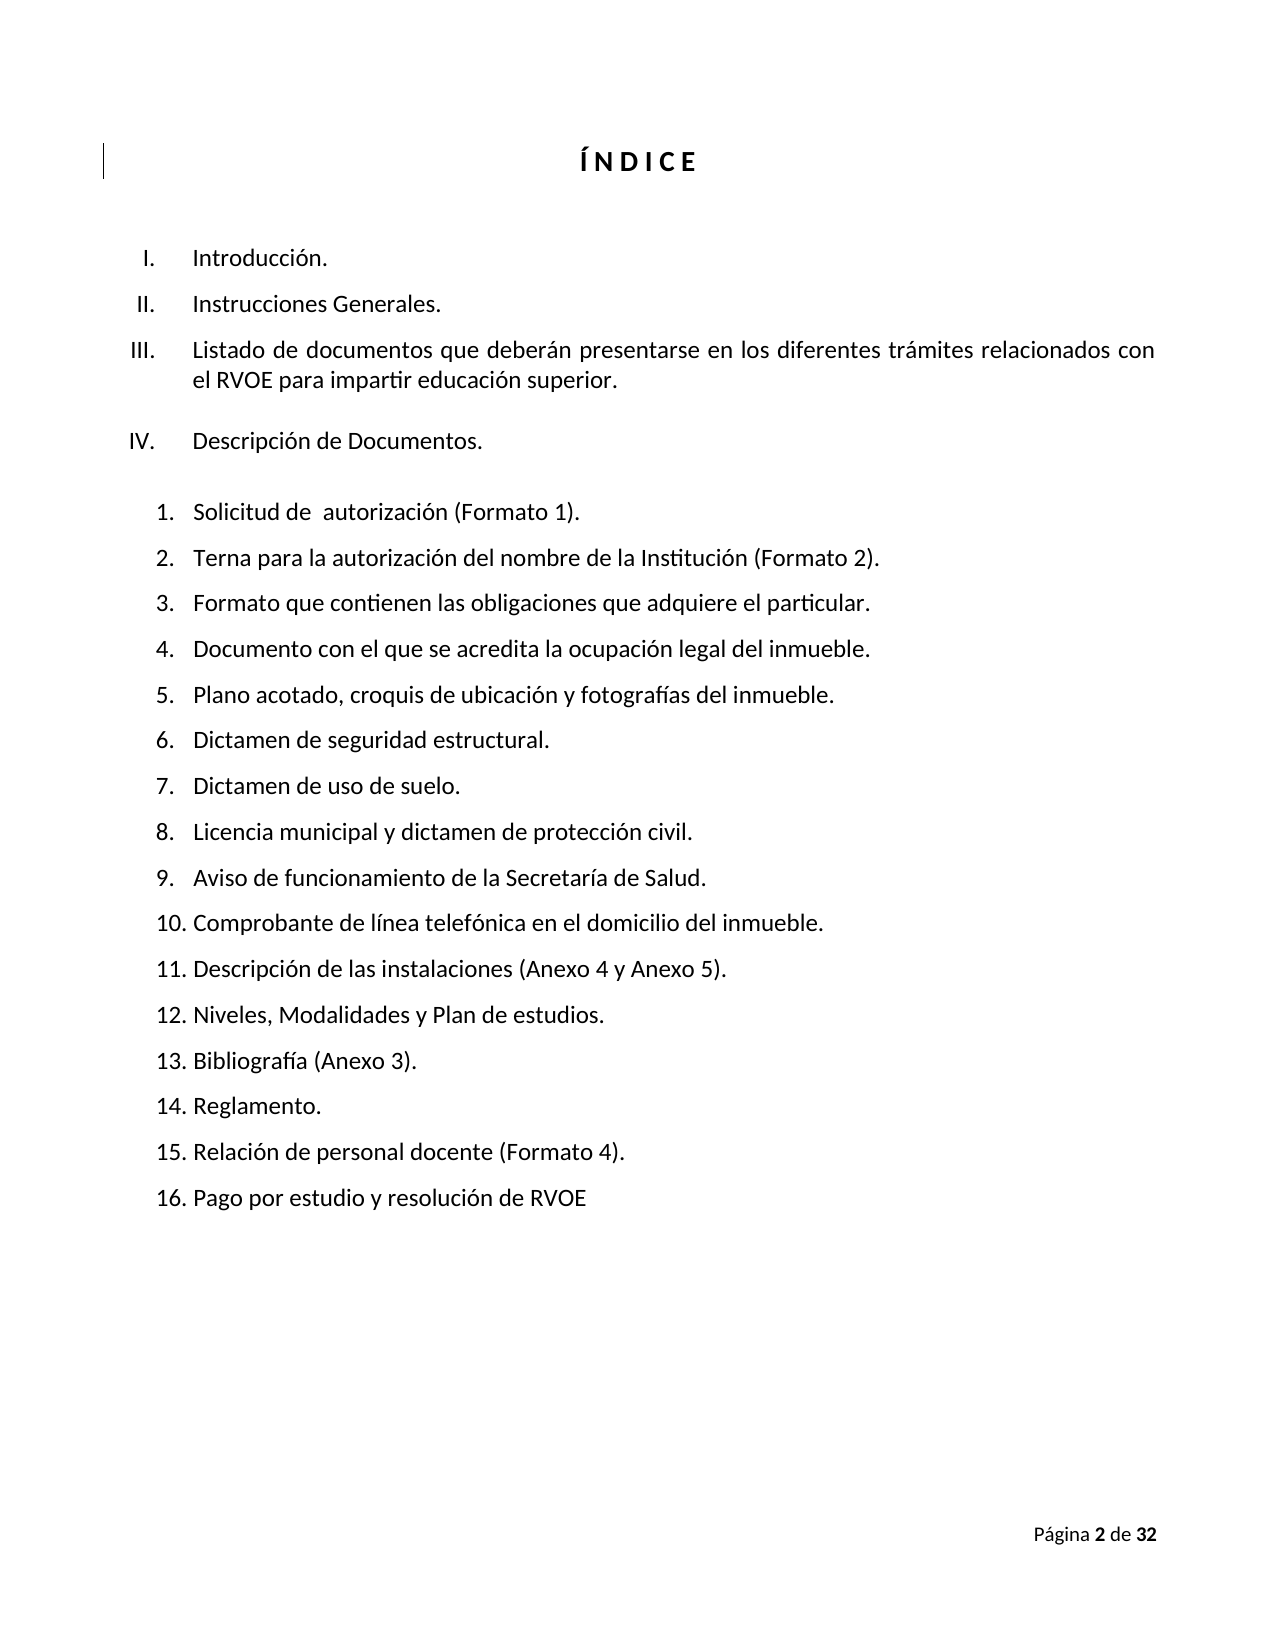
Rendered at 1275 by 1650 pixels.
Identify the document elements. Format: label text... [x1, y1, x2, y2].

list Terna para la autorización del nombre de la Institución (Formato 2). [156, 542, 1157, 572]
text Í N D I C E [118, 143, 1157, 179]
list Listado de documentos que deberán presentarse en los diferentes trámites relacionados con el RVOE para impartir educación superior. [155, 334, 1157, 395]
list Formato que contienen las obligaciones que adquiere el particular. [156, 587, 1157, 618]
list Descripción de Documentos. [155, 425, 1157, 456]
list Licencia municipal y dictamen de protección civil. [156, 816, 1157, 847]
list Pago por estudio y resolución de RVOE [156, 1182, 1157, 1212]
list Introducción. [155, 242, 1157, 273]
list Aviso de funcionamiento de la Secretaría de Salud. [156, 862, 1157, 892]
list Relación de personal docente (Formato 4). [156, 1136, 1157, 1167]
list Dictamen de seguridad estructural. [156, 725, 1157, 755]
list Instrucciones Generales. [155, 288, 1157, 318]
list Reglamento. [156, 1091, 1157, 1121]
list Dictamen de uso de suelo. [156, 770, 1157, 801]
list Documento con el que se acredita la ocupación legal del inmueble. [156, 633, 1157, 664]
list Solicitud de autorización (Formato 1). [156, 496, 1157, 527]
list Comprobante de línea telefónica en el domicilio del inmueble. [156, 908, 1157, 938]
list Plano acotado, croquis de ubicación y fotografías del inmueble. [156, 679, 1157, 709]
list Descripción de las instalaciones (Anexo 4 y Anexo 5). [156, 953, 1157, 984]
list Bibliografía (Anexo 3). [156, 1045, 1157, 1075]
list Niveles, Modalidades y Plan de estudios. [156, 999, 1157, 1029]
